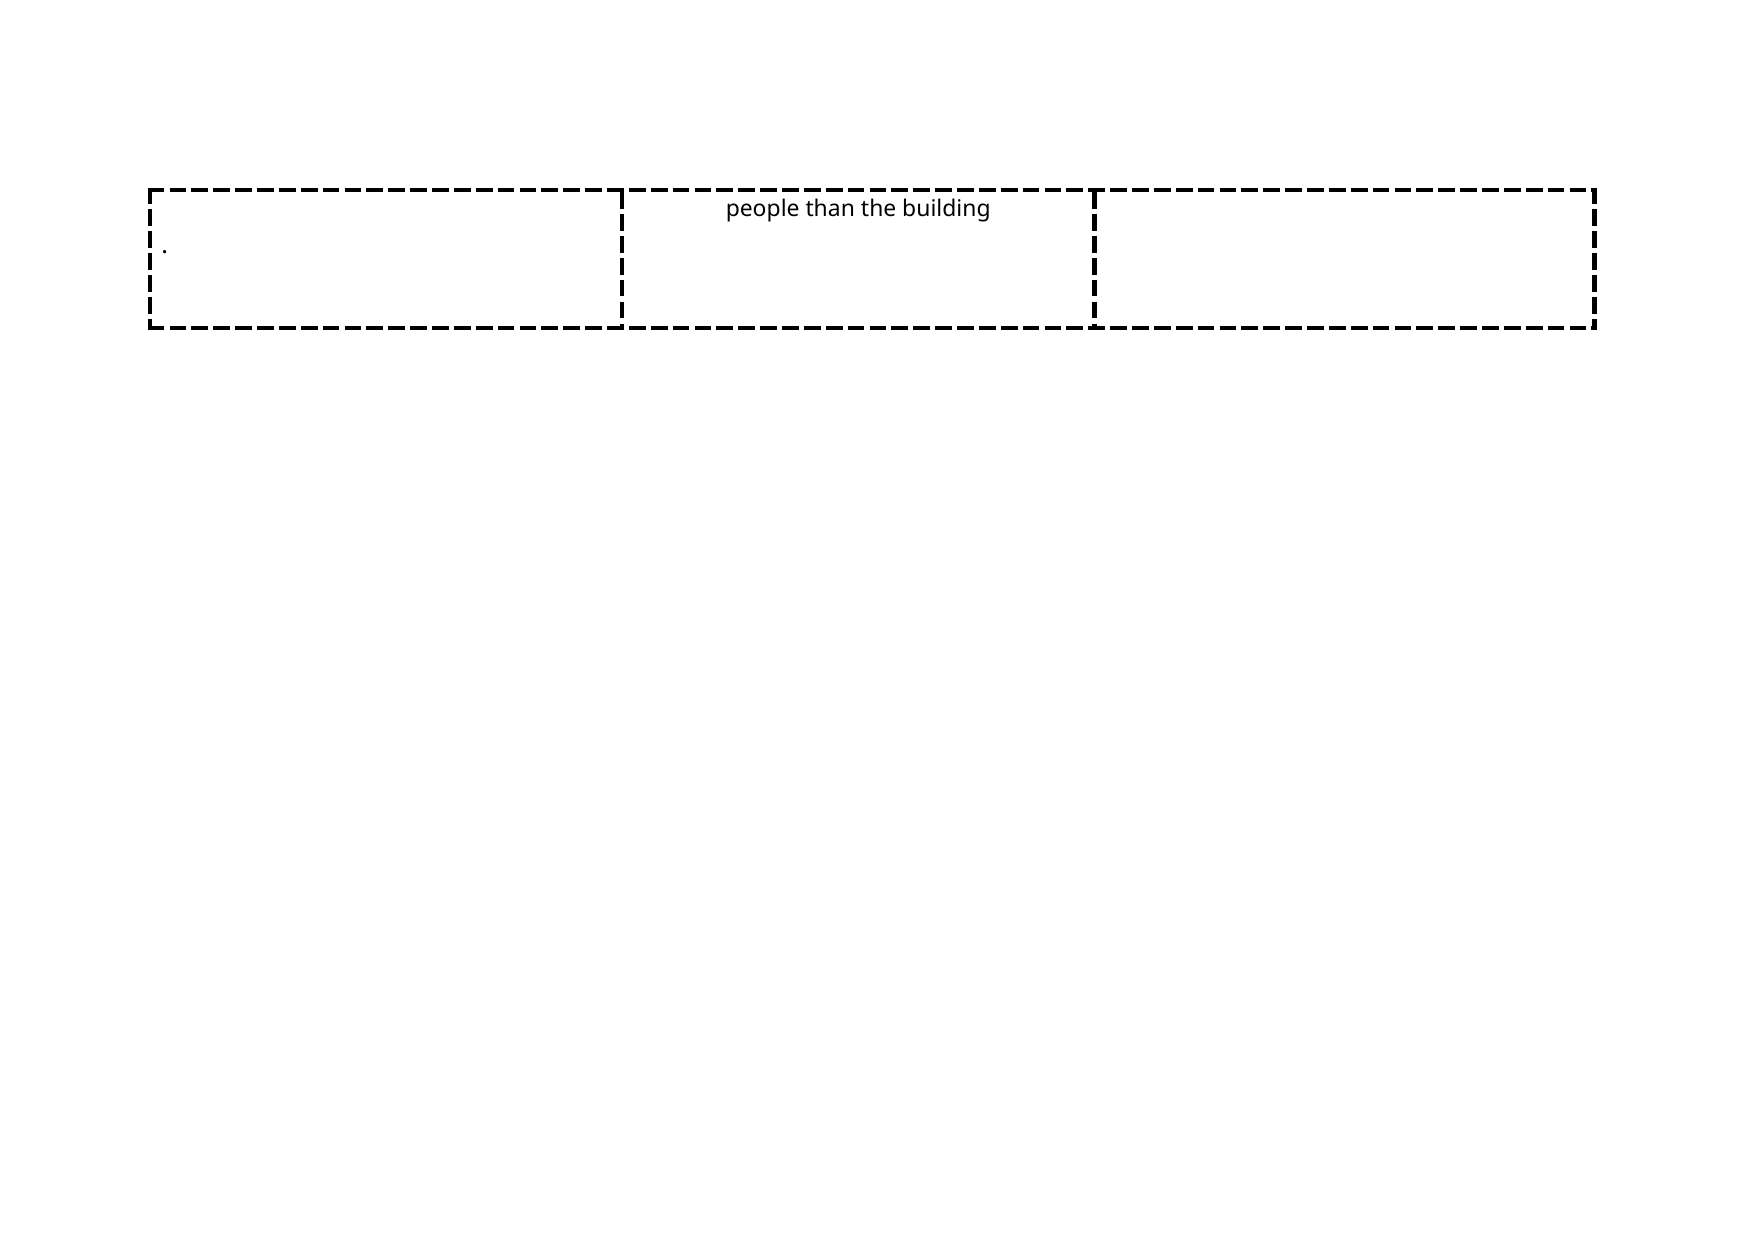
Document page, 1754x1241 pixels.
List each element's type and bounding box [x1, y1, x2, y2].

table_cell [622, 188, 1094, 326]
table_cell [150, 188, 622, 326]
table_cell [1094, 188, 1594, 326]
